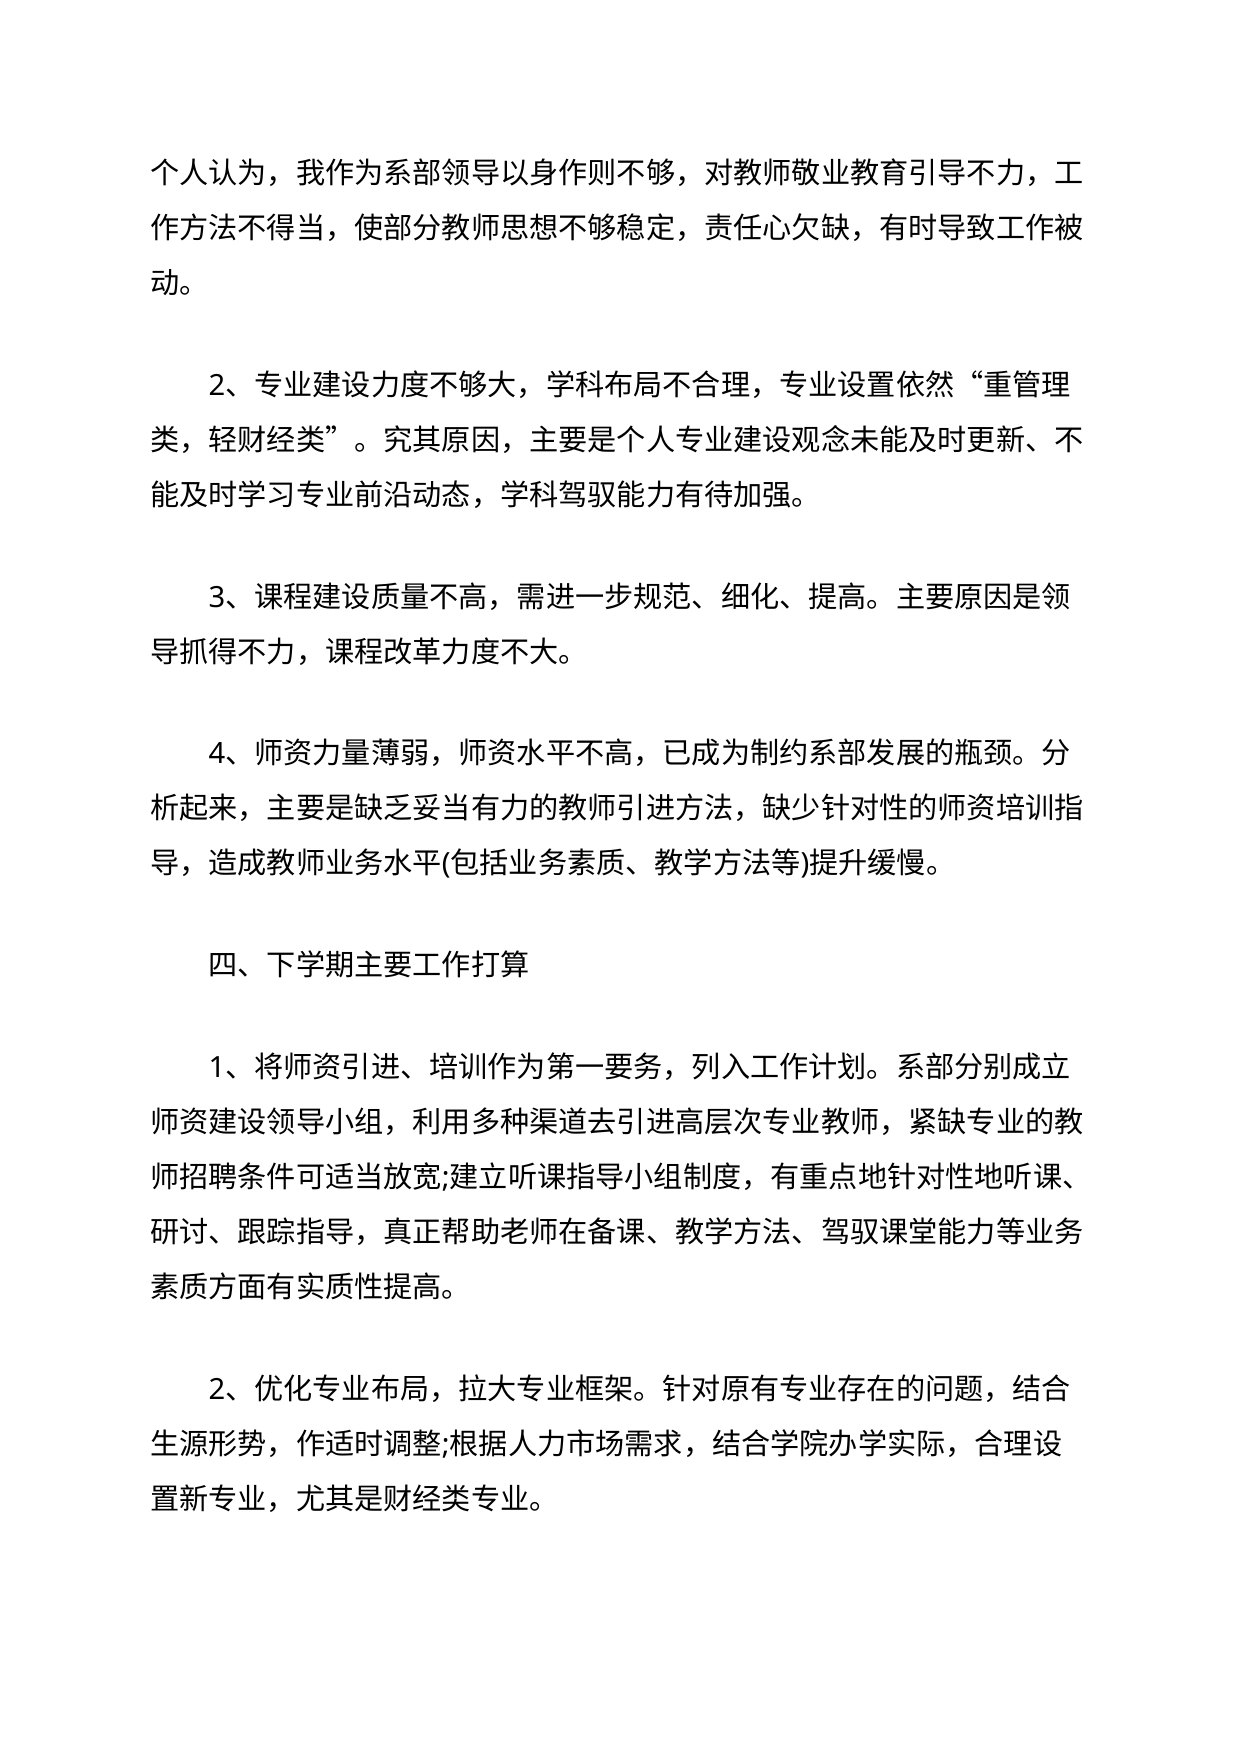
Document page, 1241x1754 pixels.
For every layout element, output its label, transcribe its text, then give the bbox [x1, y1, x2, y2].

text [150, 150, 1090, 302]
text 4、师资力量薄弱，师资水平不高，已成为制约系部发展的瓶颈。分析起来，主要是缺乏妥当有力的教师引进方法，缺少针对性的师资培训指导，造成教师业务水平(包括业务素质、教学方法等)提升缓慢。 [150, 730, 1090, 882]
text 四、下学期主要工作打算 [150, 942, 1090, 984]
text 1、将师资引进、培训作为第一要务，列入工作计划。系部分别成立师资建设领导小组，利用多种渠道去引进高层次专业教师，紧缺专业的教师招聘条件可适当放宽;建立听课指导小组制度，有重点地针对性地听课、研讨、跟踪指导，真正帮助老师在备课、教学方法、驾驭课堂能力等业务素质方面有实质性提高。 [150, 1044, 1090, 1306]
text 3、课程建设质量不高，需进一步规范、细化、提高。主要原因是领导抓得不力，课程改革力度不大。 [150, 573, 1090, 671]
text 2、优化专业布局，拉大专业框架。针对原有专业存在的问题，结合生源形势，作适时调整;根据人力市场需求，结合学院办学实际，合理设置新专业，尤其是财经类专业。 [150, 1365, 1090, 1517]
text 2、专业建设力度不够大，学科布局不合理，专业设置依然“重管理类，轻财经类”。究其原因，主要是个人专业建设观念未能及时更新、不能及时学习专业前沿动态，学科驾驭能力有待加强。 [150, 362, 1090, 514]
